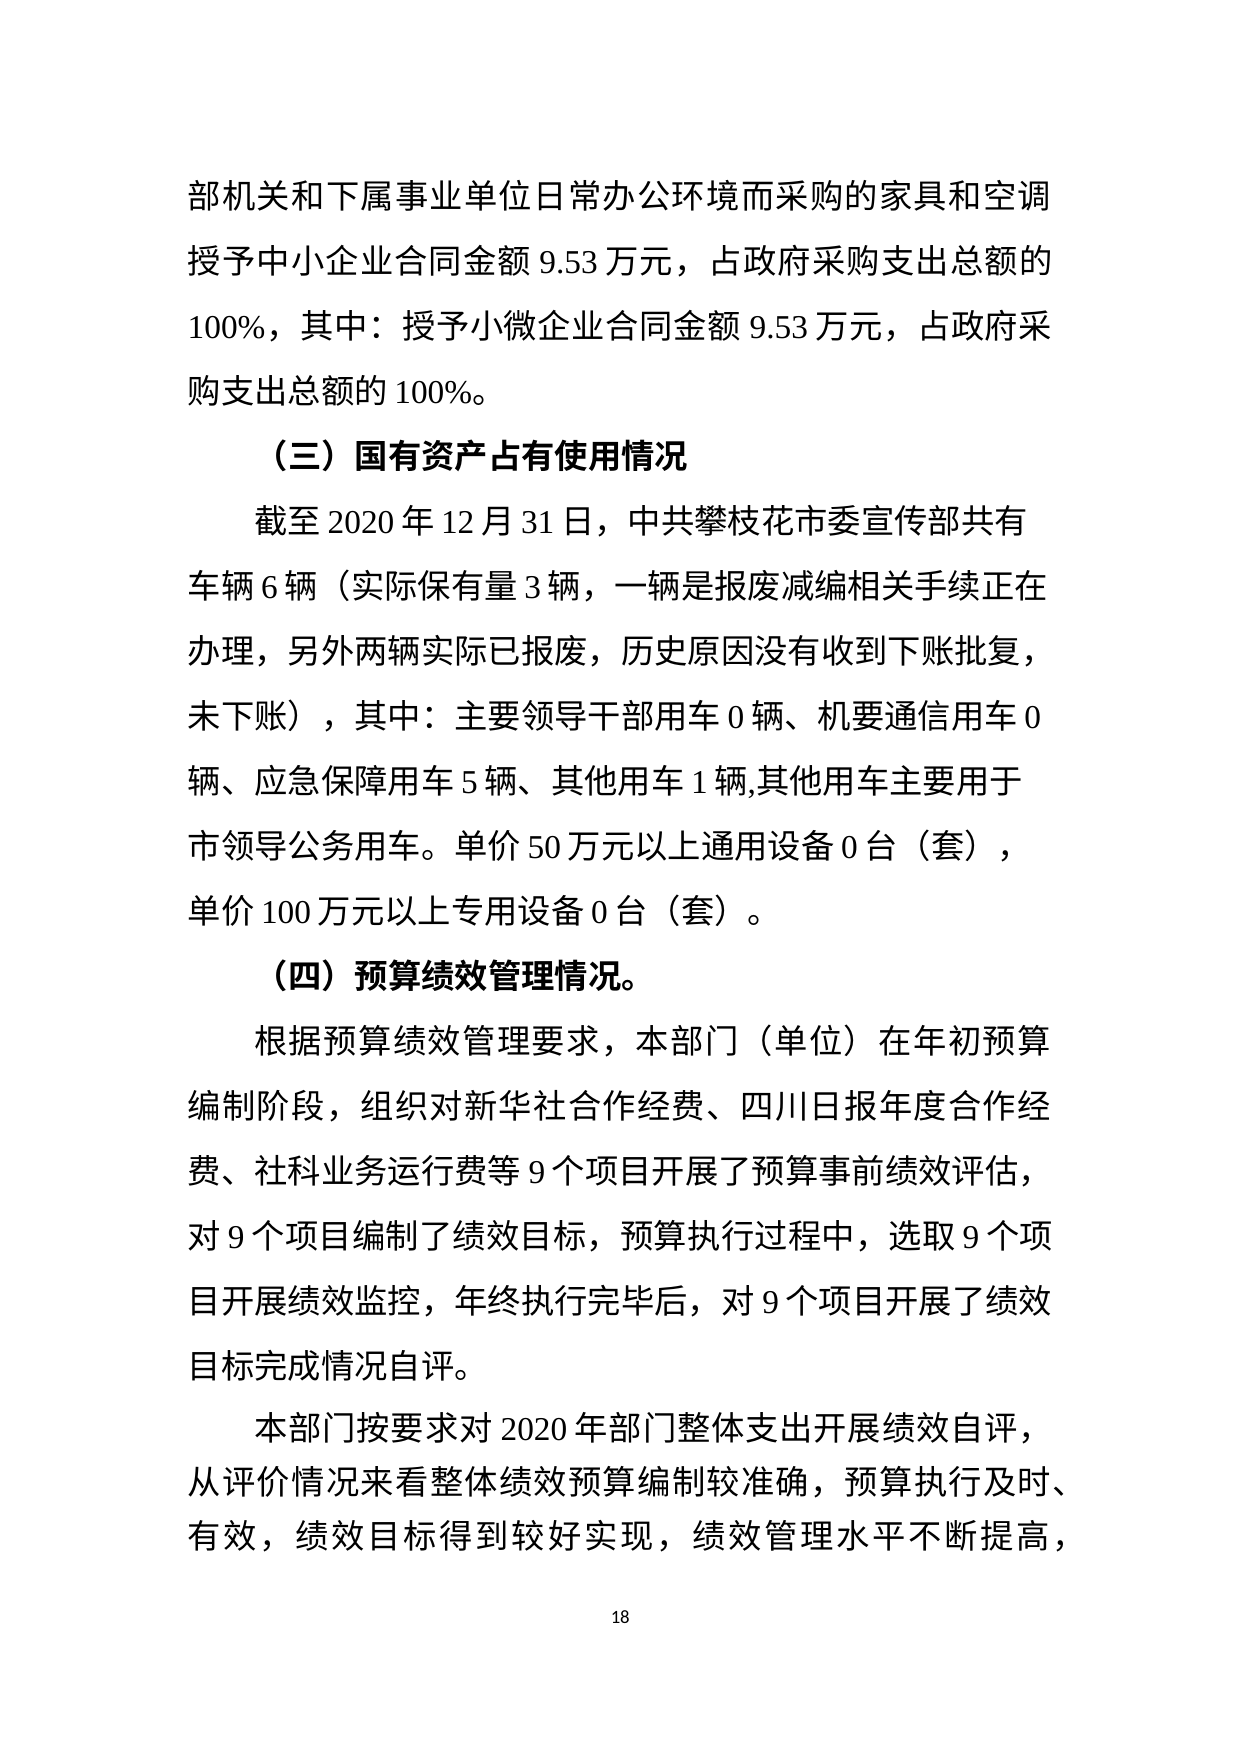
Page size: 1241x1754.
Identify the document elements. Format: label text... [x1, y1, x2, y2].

text （三）国有资产占有使用情况 [187, 422, 1053, 487]
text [187, 1397, 1053, 1559]
text 根据预算绩效管理要求，本部门（单位）在年初预算编制阶段，组织对新华社合作经费、四川日报年度合作经费、社科业务运行费等9个项目开展了预算事前绩效评估，对9个项目编制了绩效目标，预算执行过程中，选取9个项目开展绩效监控，年终执行完毕后，对9个项目开展了绩效目标完成情况自评。 [187, 1007, 1053, 1397]
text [187, 162, 1053, 422]
text （四）预算绩效管理情况。 [187, 942, 1053, 1007]
text 截至2020年12月31日，中共攀枝花市委宣传部共有车辆6辆（实际保有量3辆，一辆是报废减编相关手续正在办理，另外两辆实际已报废，历史原因没有收到下账批复，未下账），其中：主要领导干部用车0辆、机要通信用车0辆、应急保障用车5辆、其他用车1辆,其他用车主要用于市领导公务用车。单价50万元以上通用设备0台（套），单价100万元以上专用设备0台（套）。 [187, 487, 1053, 942]
